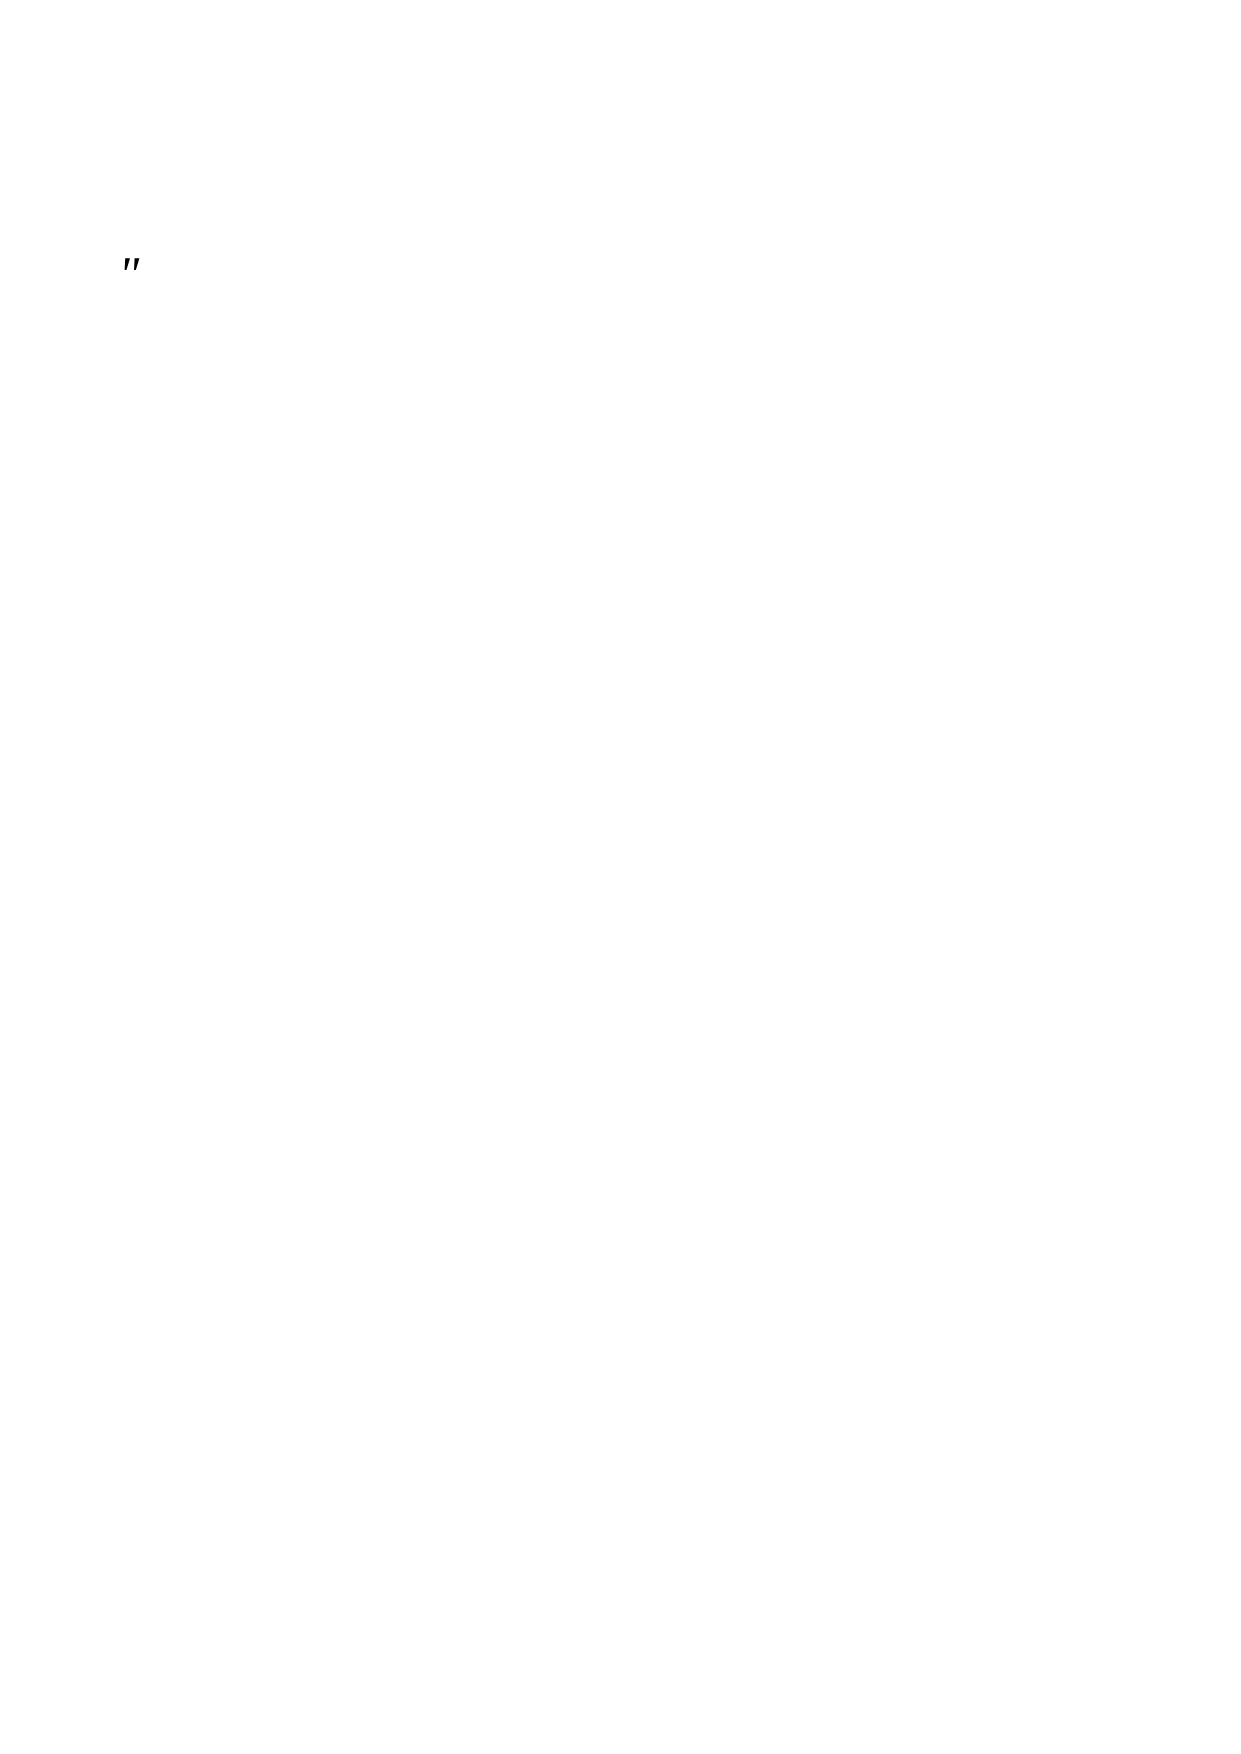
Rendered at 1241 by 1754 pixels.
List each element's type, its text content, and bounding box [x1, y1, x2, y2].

text " [118, 244, 1122, 302]
